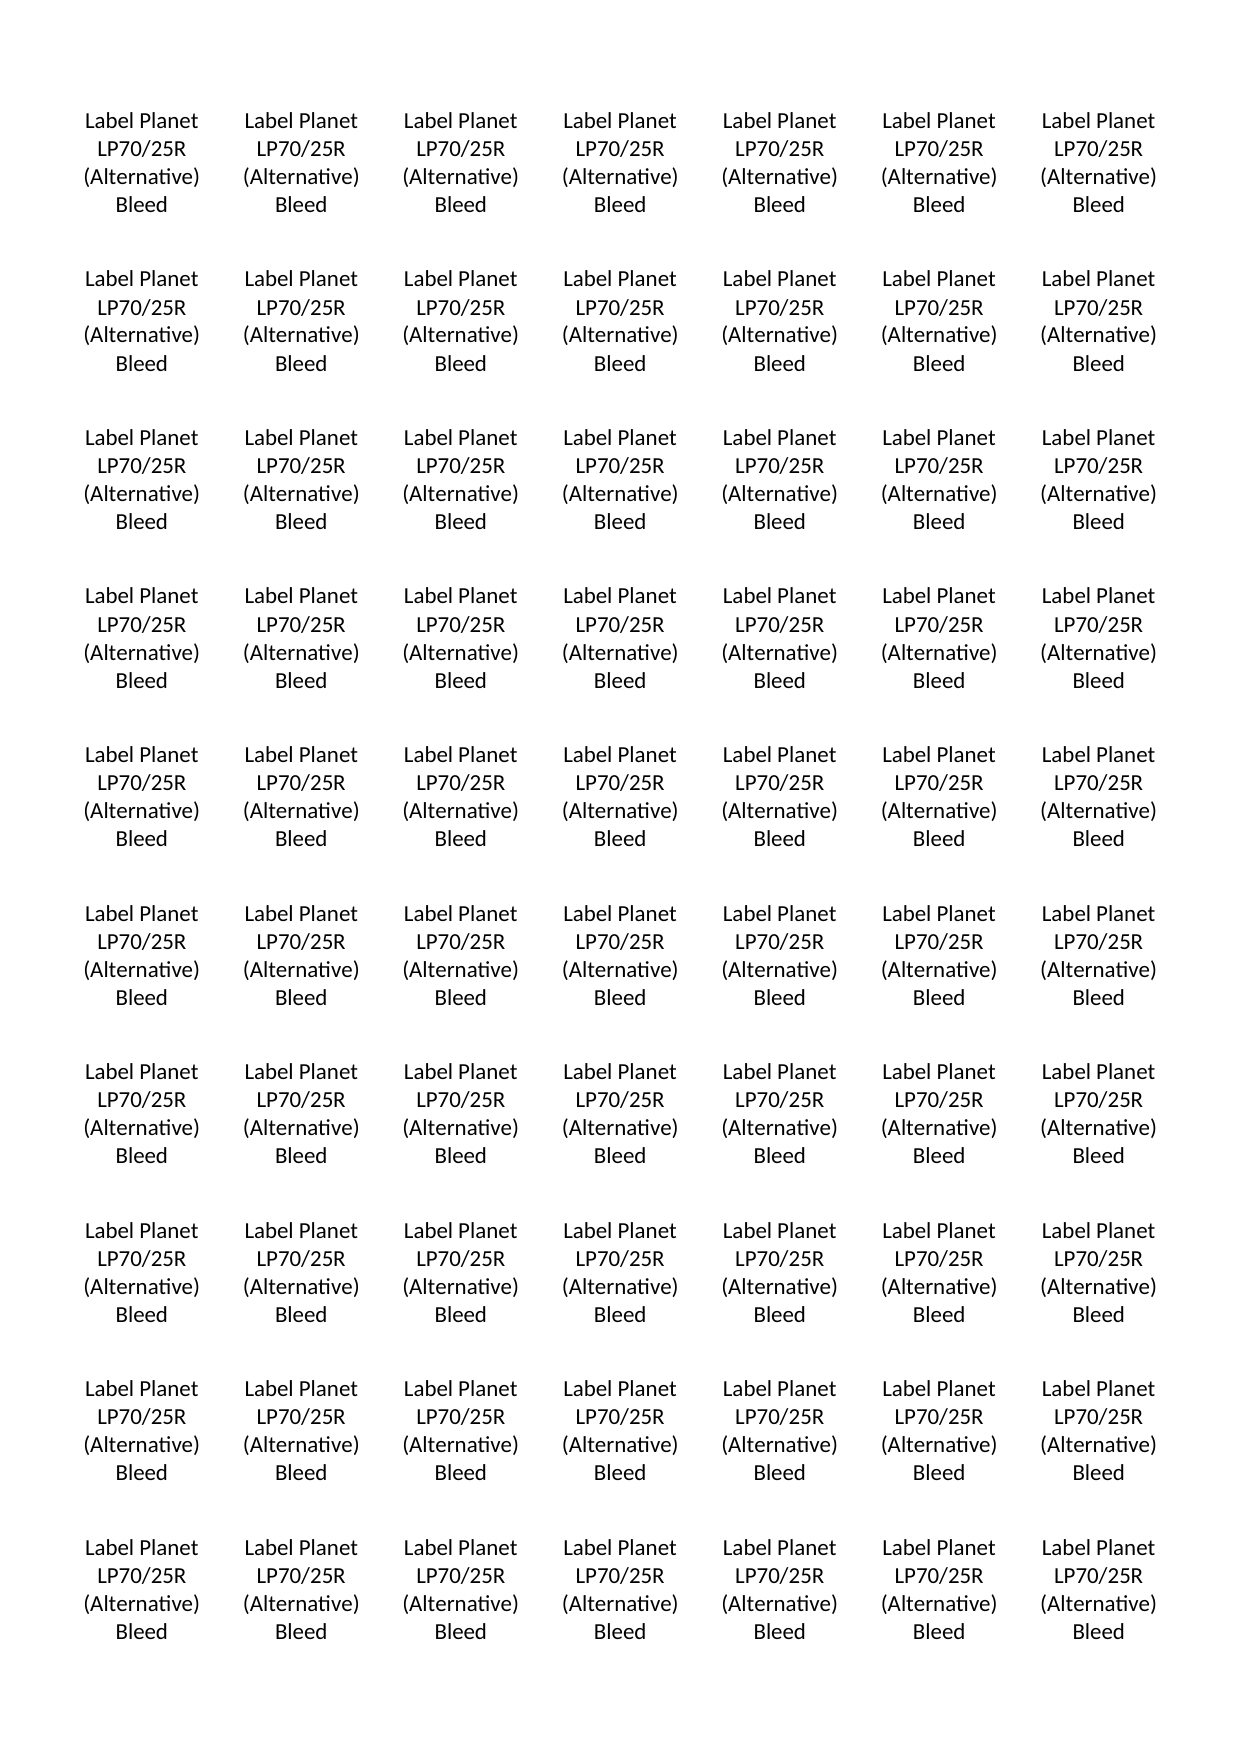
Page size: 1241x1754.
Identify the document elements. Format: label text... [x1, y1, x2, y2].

table_cell Label Planet LP70/25R (Alternative) Bleed [1020, 560, 1177, 716]
table_cell Label Planet LP70/25R (Alternative) Bleed [382, 1511, 539, 1667]
table_header Label Planet LP70/25R (Alternative) Bleed [64, 84, 220, 240]
table_cell Label Planet LP70/25R (Alternative) Bleed [382, 401, 539, 557]
table_cell Label Planet LP70/25R (Alternative) Bleed [701, 877, 858, 1033]
table_cell Label Planet LP70/25R (Alternative) Bleed [542, 1035, 698, 1192]
table_cell Label Planet LP70/25R (Alternative) Bleed [861, 1194, 1017, 1350]
table_cell Label Planet LP70/25R (Alternative) Bleed [64, 1352, 220, 1509]
table_cell Label Planet LP70/25R (Alternative) Bleed [223, 1511, 379, 1667]
table_cell Label Planet LP70/25R (Alternative) Bleed [701, 560, 858, 716]
table_cell Label Planet LP70/25R (Alternative) Bleed [1020, 718, 1177, 874]
table_cell Label Planet LP70/25R (Alternative) Bleed [64, 560, 220, 716]
table_cell Label Planet LP70/25R (Alternative) Bleed [1020, 1194, 1177, 1350]
table_cell Label Planet LP70/25R (Alternative) Bleed [64, 1194, 220, 1350]
table_cell Label Planet LP70/25R (Alternative) Bleed [542, 401, 698, 557]
table_cell Label Planet LP70/25R (Alternative) Bleed [223, 1352, 379, 1509]
table_cell Label Planet LP70/25R (Alternative) Bleed [64, 401, 220, 557]
table_cell Label Planet LP70/25R (Alternative) Bleed [701, 1035, 858, 1192]
table_cell Label Planet LP70/25R (Alternative) Bleed [1020, 1352, 1177, 1509]
table_cell Label Planet LP70/25R (Alternative) Bleed [701, 243, 858, 399]
table_header Label Planet LP70/25R (Alternative) Bleed [701, 84, 858, 240]
table_cell Label Planet LP70/25R (Alternative) Bleed [701, 718, 858, 874]
table_header Label Planet LP70/25R (Alternative) Bleed [1020, 84, 1177, 240]
table_cell Label Planet LP70/25R (Alternative) Bleed [382, 1035, 539, 1192]
table_header Label Planet LP70/25R (Alternative) Bleed [542, 84, 698, 240]
table_cell Label Planet LP70/25R (Alternative) Bleed [861, 1352, 1017, 1509]
table_header Label Planet LP70/25R (Alternative) Bleed [861, 84, 1017, 240]
table_cell Label Planet LP70/25R (Alternative) Bleed [861, 1511, 1017, 1667]
table_cell Label Planet LP70/25R (Alternative) Bleed [223, 877, 379, 1033]
table_cell Label Planet LP70/25R (Alternative) Bleed [1020, 1511, 1177, 1667]
table_cell Label Planet LP70/25R (Alternative) Bleed [542, 1194, 698, 1350]
table_cell Label Planet LP70/25R (Alternative) Bleed [1020, 877, 1177, 1033]
table_cell Label Planet LP70/25R (Alternative) Bleed [223, 401, 379, 557]
table_header Label Planet LP70/25R (Alternative) Bleed [223, 84, 379, 240]
table_cell Label Planet LP70/25R (Alternative) Bleed [1020, 243, 1177, 399]
table_cell Label Planet LP70/25R (Alternative) Bleed [64, 1035, 220, 1192]
table_cell Label Planet LP70/25R (Alternative) Bleed [223, 243, 379, 399]
table_cell Label Planet LP70/25R (Alternative) Bleed [542, 1352, 698, 1509]
table_cell Label Planet LP70/25R (Alternative) Bleed [701, 1352, 858, 1509]
table_cell Label Planet LP70/25R (Alternative) Bleed [1020, 401, 1177, 557]
table_cell Label Planet LP70/25R (Alternative) Bleed [861, 243, 1017, 399]
table_cell Label Planet LP70/25R (Alternative) Bleed [64, 718, 220, 874]
table_cell Label Planet LP70/25R (Alternative) Bleed [382, 718, 539, 874]
table_cell Label Planet LP70/25R (Alternative) Bleed [701, 1511, 858, 1667]
table_cell Label Planet LP70/25R (Alternative) Bleed [382, 1352, 539, 1509]
table_cell Label Planet LP70/25R (Alternative) Bleed [542, 243, 698, 399]
table_cell Label Planet LP70/25R (Alternative) Bleed [382, 560, 539, 716]
table_cell Label Planet LP70/25R (Alternative) Bleed [861, 560, 1017, 716]
table_cell Label Planet LP70/25R (Alternative) Bleed [861, 718, 1017, 874]
table_cell Label Planet LP70/25R (Alternative) Bleed [861, 401, 1017, 557]
table_header Label Planet LP70/25R (Alternative) Bleed [382, 84, 539, 240]
table_cell Label Planet LP70/25R (Alternative) Bleed [382, 243, 539, 399]
table_cell Label Planet LP70/25R (Alternative) Bleed [223, 1035, 379, 1192]
table_cell Label Planet LP70/25R (Alternative) Bleed [861, 877, 1017, 1033]
table_cell Label Planet LP70/25R (Alternative) Bleed [223, 560, 379, 716]
table_cell Label Planet LP70/25R (Alternative) Bleed [542, 560, 698, 716]
table_cell Label Planet LP70/25R (Alternative) Bleed [1020, 1035, 1177, 1192]
table_cell Label Planet LP70/25R (Alternative) Bleed [223, 1194, 379, 1350]
table_cell Label Planet LP70/25R (Alternative) Bleed [542, 718, 698, 874]
table_cell Label Planet LP70/25R (Alternative) Bleed [64, 1511, 220, 1667]
table_cell Label Planet LP70/25R (Alternative) Bleed [701, 401, 858, 557]
table_cell Label Planet LP70/25R (Alternative) Bleed [382, 877, 539, 1033]
table_cell Label Planet LP70/25R (Alternative) Bleed [64, 877, 220, 1033]
table_cell Label Planet LP70/25R (Alternative) Bleed [64, 243, 220, 399]
table_cell Label Planet LP70/25R (Alternative) Bleed [701, 1194, 858, 1350]
table_cell Label Planet LP70/25R (Alternative) Bleed [382, 1194, 539, 1350]
table_cell Label Planet LP70/25R (Alternative) Bleed [542, 1511, 698, 1667]
table_cell Label Planet LP70/25R (Alternative) Bleed [542, 877, 698, 1033]
table_cell Label Planet LP70/25R (Alternative) Bleed [223, 718, 379, 874]
table_cell Label Planet LP70/25R (Alternative) Bleed [861, 1035, 1017, 1192]
